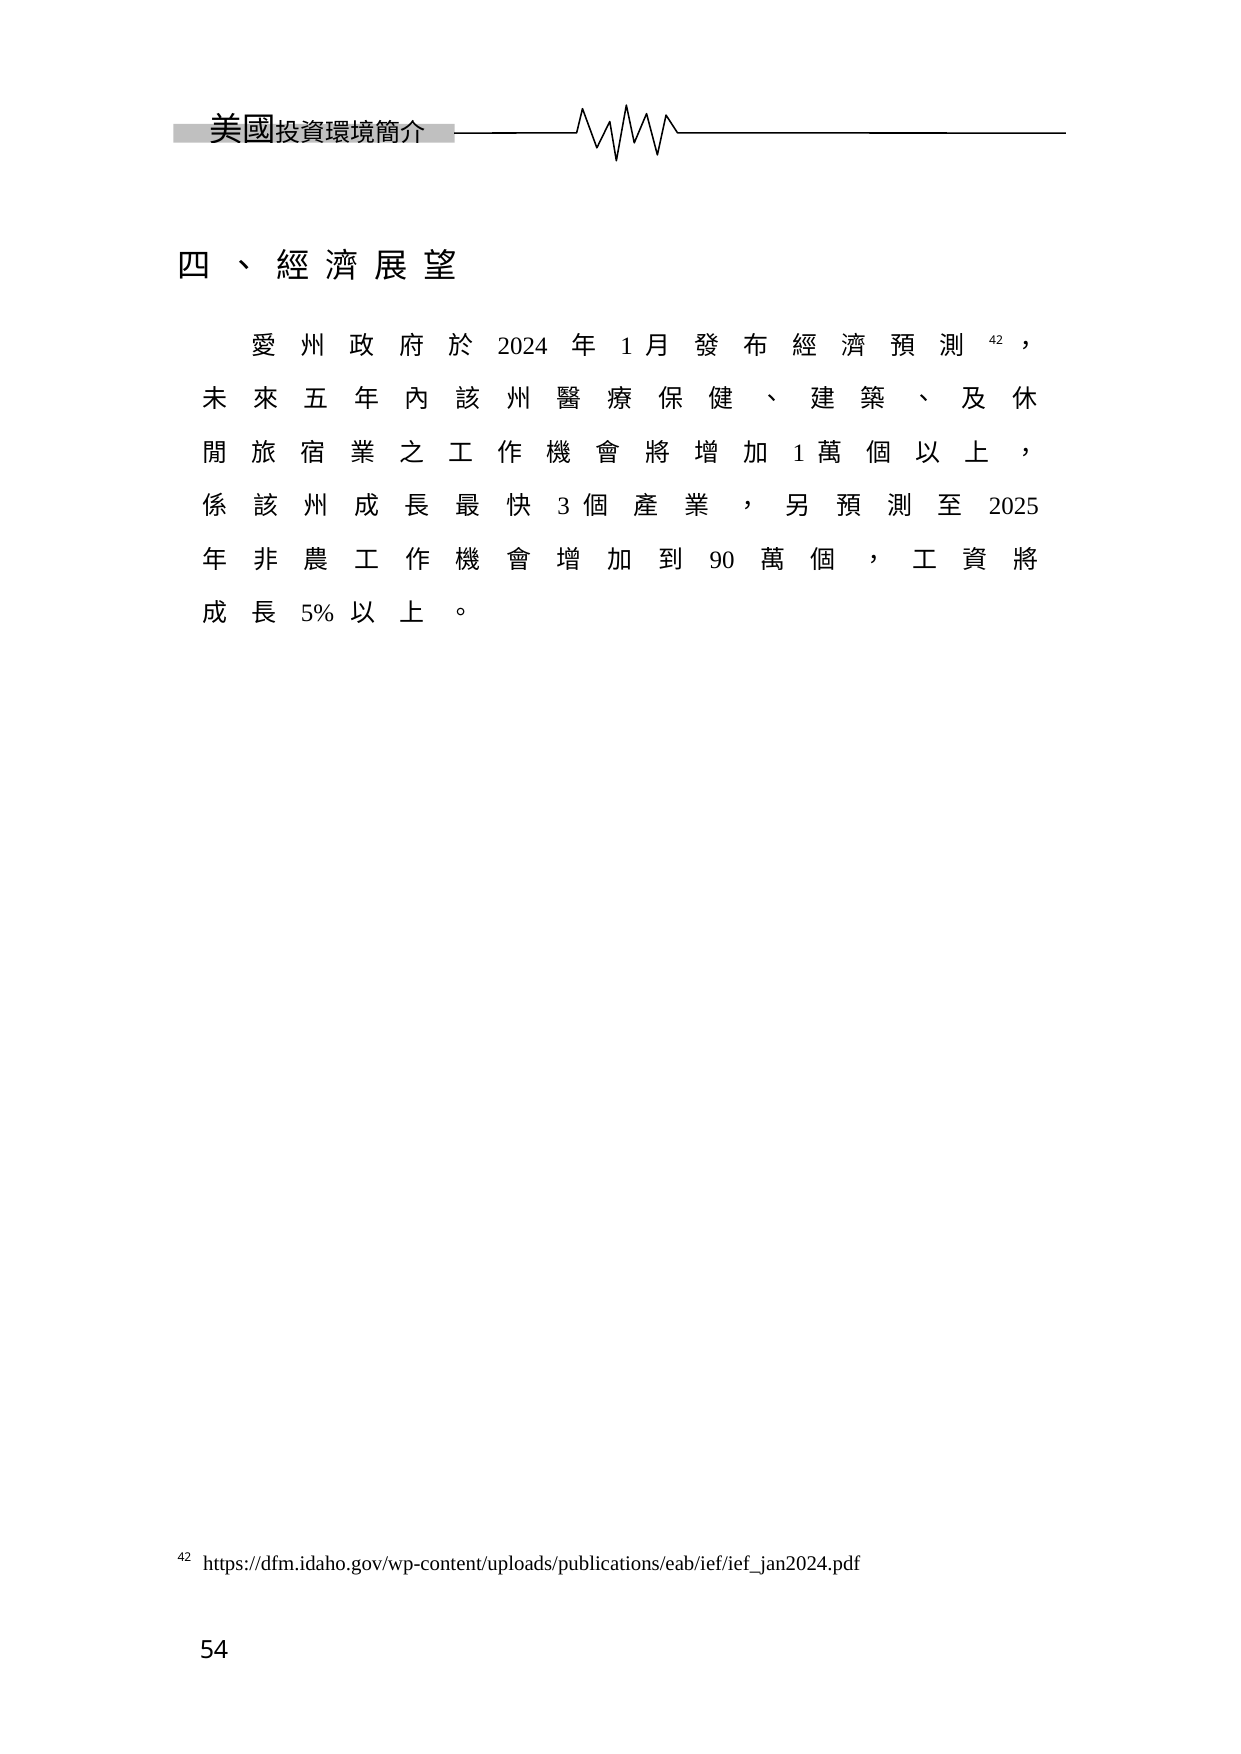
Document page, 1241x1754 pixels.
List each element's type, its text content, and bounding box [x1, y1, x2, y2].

text 四、經濟展望 [178, 236, 1063, 290]
text 愛州政府於2024年1月發布經濟預測，未來五年內該州醫療保健、建築、及休閒旅宿業之工作機會將增加1萬個以上，係該州成長最快3個產業，另預測至2025年非農工作機會增加到90萬個，工資將成長5%以上。 [188, 317, 1063, 638]
